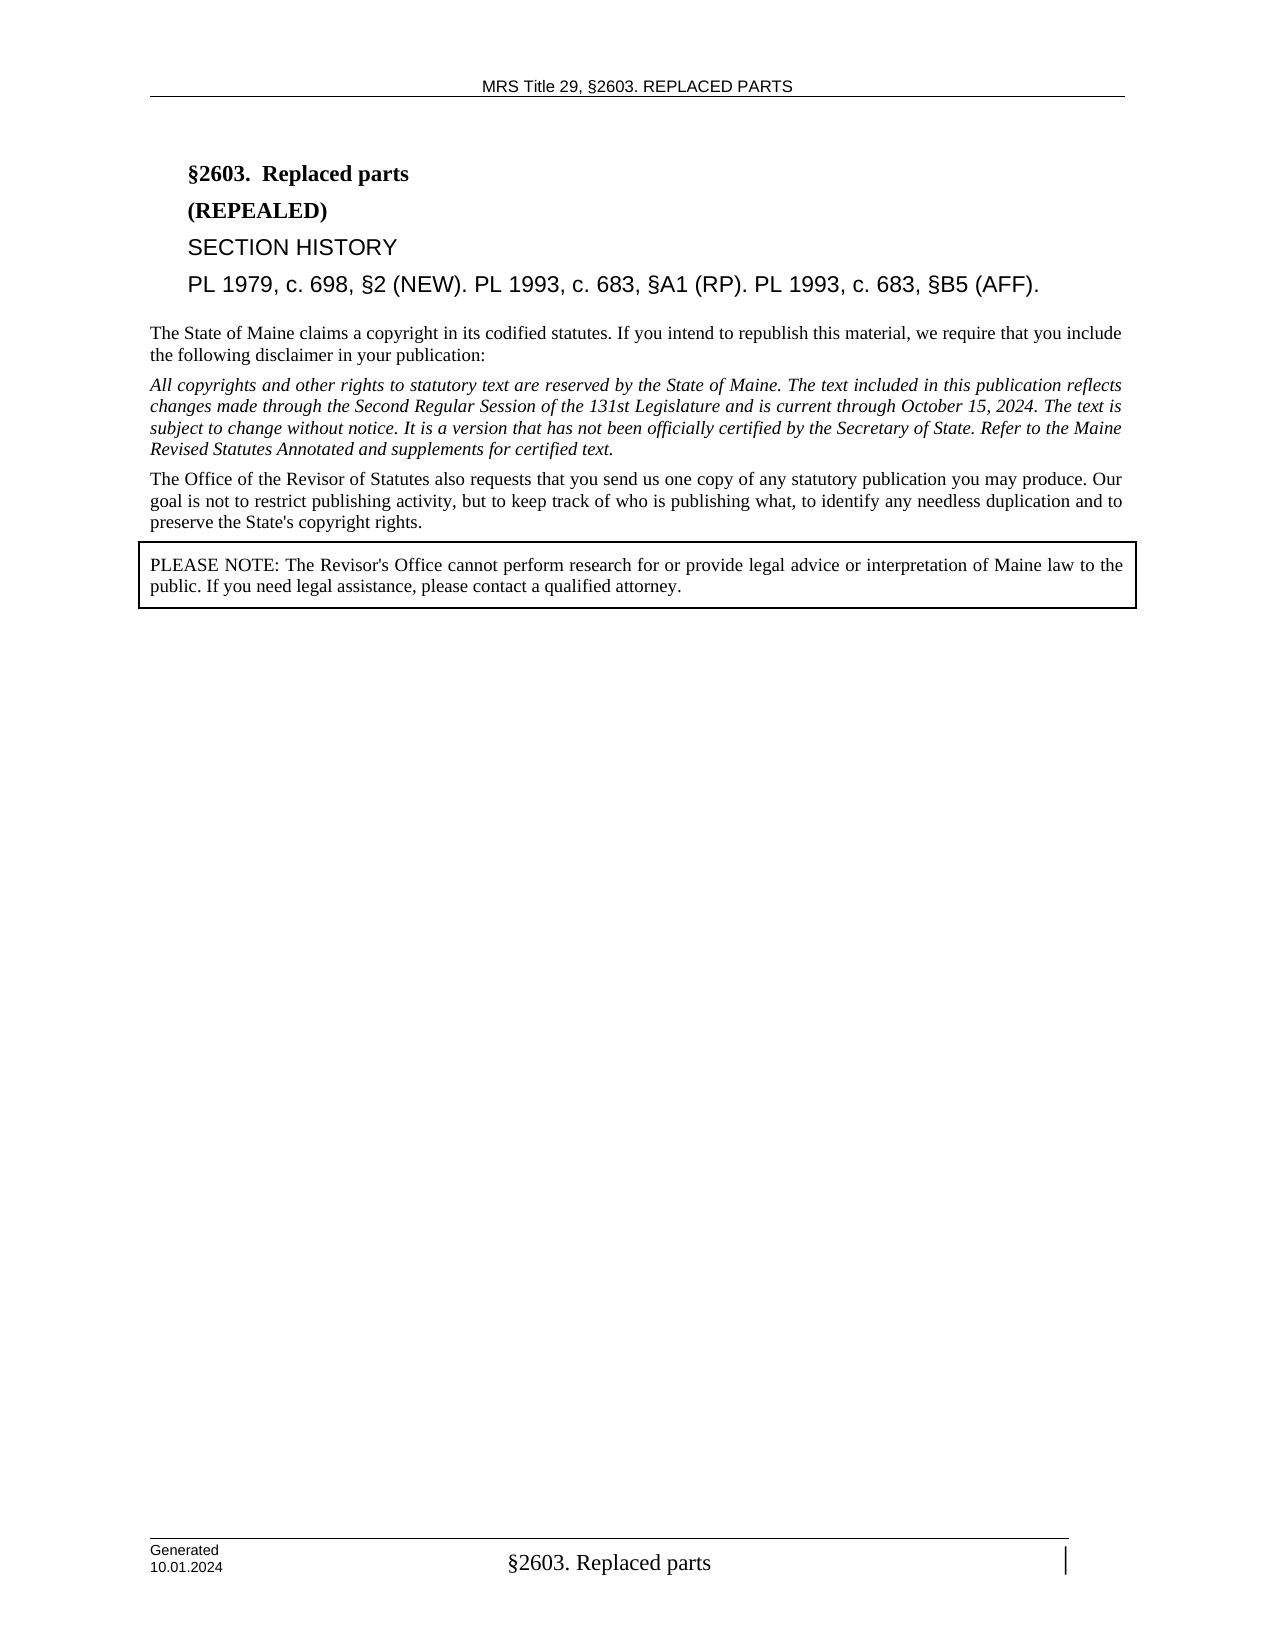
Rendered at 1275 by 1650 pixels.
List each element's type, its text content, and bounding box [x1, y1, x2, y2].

text PLEASE NOTE: The Revisor's Office cannot perform research for or provide legal advice or interpretation of Maine law to the public. If you need legal assistance, please contact a qualified attorney. [140, 543, 1135, 607]
text The Office of the Revisor of Statutes also requests that you send us one copy of any statutory publication you may produce. Our goal is not to restrict publishing activity, but to keep track of who is publishing what, to identify any needless duplication and to preserve the State's copyright rights. [150, 468, 1125, 533]
text PL 1979, c. 698, §2 (NEW). PL 1993, c. 683, §A1 (RP). PL 1993, c. 683, §B5 (AFF). [187, 271, 1125, 297]
text §2603. Replaced parts [187, 160, 1125, 187]
text All copyrights and other rights to statutory text are reserved by the State of Maine. The text included in this publication reflects changes made through the Second Regular Session of the 131st Legislature and is current through October 15, 2024 . The text is subject to change without notice. It is a version that has not been officially certified by the Secretary of State. Refer to the Maine Revised Statutes Annotated and supplements for certified text. [150, 373, 1125, 460]
text The State of Maine claims a copyright in its codified statutes. If you intend to republish this material, we require that you include the following disclaimer in your publication: [150, 322, 1125, 365]
text SECTION HISTORY [187, 234, 1125, 260]
text (REPEALED) [187, 197, 1125, 223]
